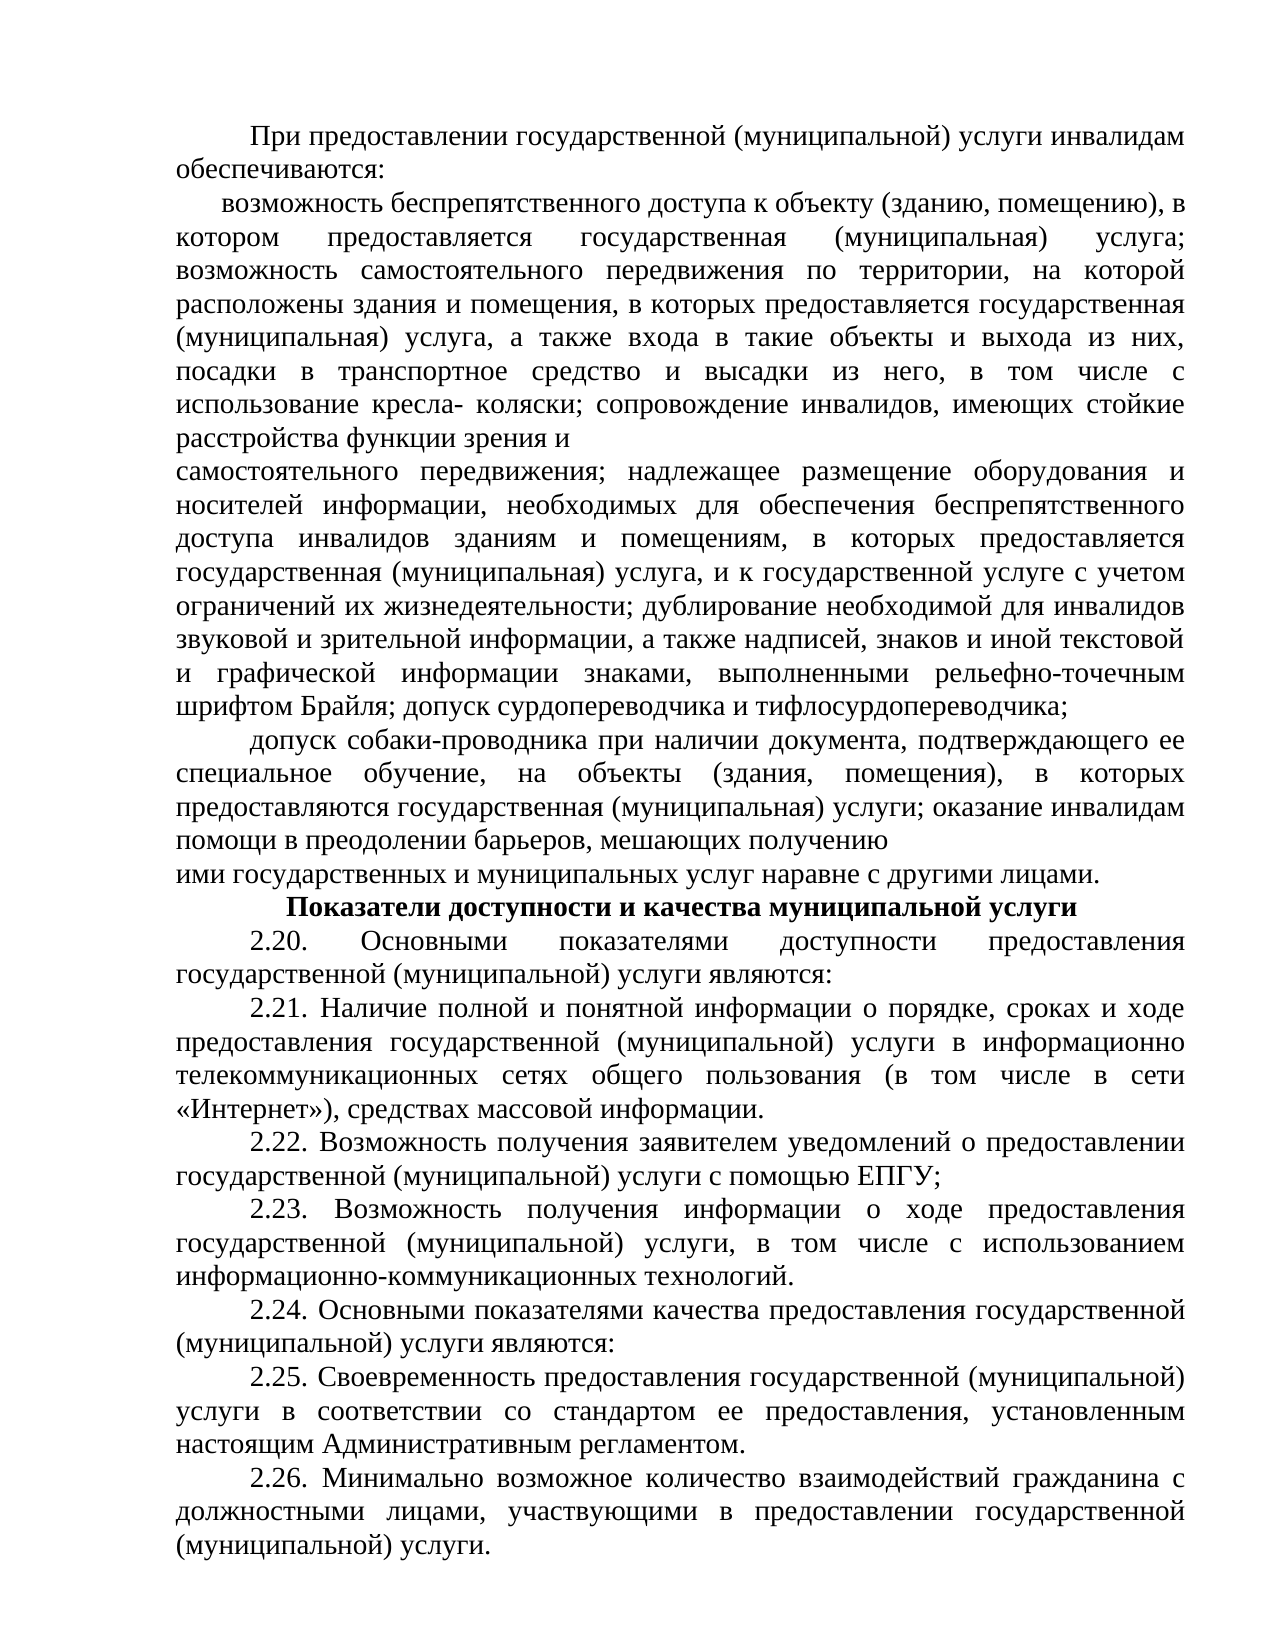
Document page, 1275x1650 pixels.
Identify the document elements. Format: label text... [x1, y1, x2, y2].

text 2.20. Основными показателями доступности предоставления государственной (муниципальной) услуги являются: [176, 923, 1186, 990]
text Показатели доступности и качества муниципальной услуги [177, 889, 1186, 923]
text 2.24. Основными показателями качества предоставления государственной (муниципальной) услуги являются: [176, 1292, 1186, 1359]
text самостоятельного передвижения; надлежащее размещение оборудования и носителей информации, необходимых для обеспечения беспрепятственного доступа инвалидов зданиям и помещениям, в которых предоставляется государственная (муниципальная) услуга, и к государственной услуге с учетом ограничений их жизнедеятельности; дублирование необходимой для инвалидов звуковой и зрительной информации, а также надписей, знаков и иной текстовой и графической информации знаками, выполненными рельефно-точечным шрифтом Брайля; допуск сурдопереводчика и тифлосурдопереводчика; [176, 453, 1186, 722]
text 2.23. Возможность получения информации о ходе предоставления государственной (муниципальной) услуги, в том числе с использованием информационно-коммуникационных технологий. [176, 1191, 1186, 1292]
text 2.22. Возможность получения заявителем уведомлений о предоставлении государственной (муниципальной) услуги с помощью ЕПГУ; [176, 1124, 1186, 1191]
text возможность беспрепятственного доступа к объекту (зданию, помещению), в [177, 185, 1186, 219]
text допуск собаки-проводника при наличии документа, подтверждающего ее специальное обучение, на объекты (здания, помещения), в которых предоставляются государственная (муниципальная) услуги; оказание инвалидам помощи в преодолении барьеров, мешающих получению [176, 722, 1186, 856]
text 2.21. Наличие полной и понятной информации о порядке, сроках и ходе предоставления государственной (муниципальной) услуги в информационно телекоммуникационных сетях общего пользования (в том числе в сети «Интернет»), средствах массовой информации. [176, 990, 1186, 1124]
text 2.25. Своевременность предоставления государственной (муниципальной) услуги в соответствии со стандартом ее предоставления, установленным настоящим Административным регламентом. [176, 1359, 1186, 1460]
text ими государственных и муниципальных услуг наравне с другими лицами. [176, 856, 1186, 889]
text 2.26. Минимально возможное количество взаимодействий гражданина с должностными лицами, участвующими в предоставлении государственной (муниципальной) услуги. [176, 1460, 1186, 1560]
text котором предоставляется государственная (муниципальная) услуга; возможность самостоятельного передвижения по территории, на которой расположены здания и помещения, в которых предоставляется государственная (муниципальная) услуга, а также входа в такие объекты и выхода из них, посадки в транспортное средство и высадки из него, в том числе с использование кресла- коляски; сопровождение инвалидов, имеющих стойкие расстройства функции зрения и [176, 219, 1186, 453]
text При предоставлении государственной (муниципальной) услуги инвалидам обеспечиваются: [176, 118, 1186, 185]
